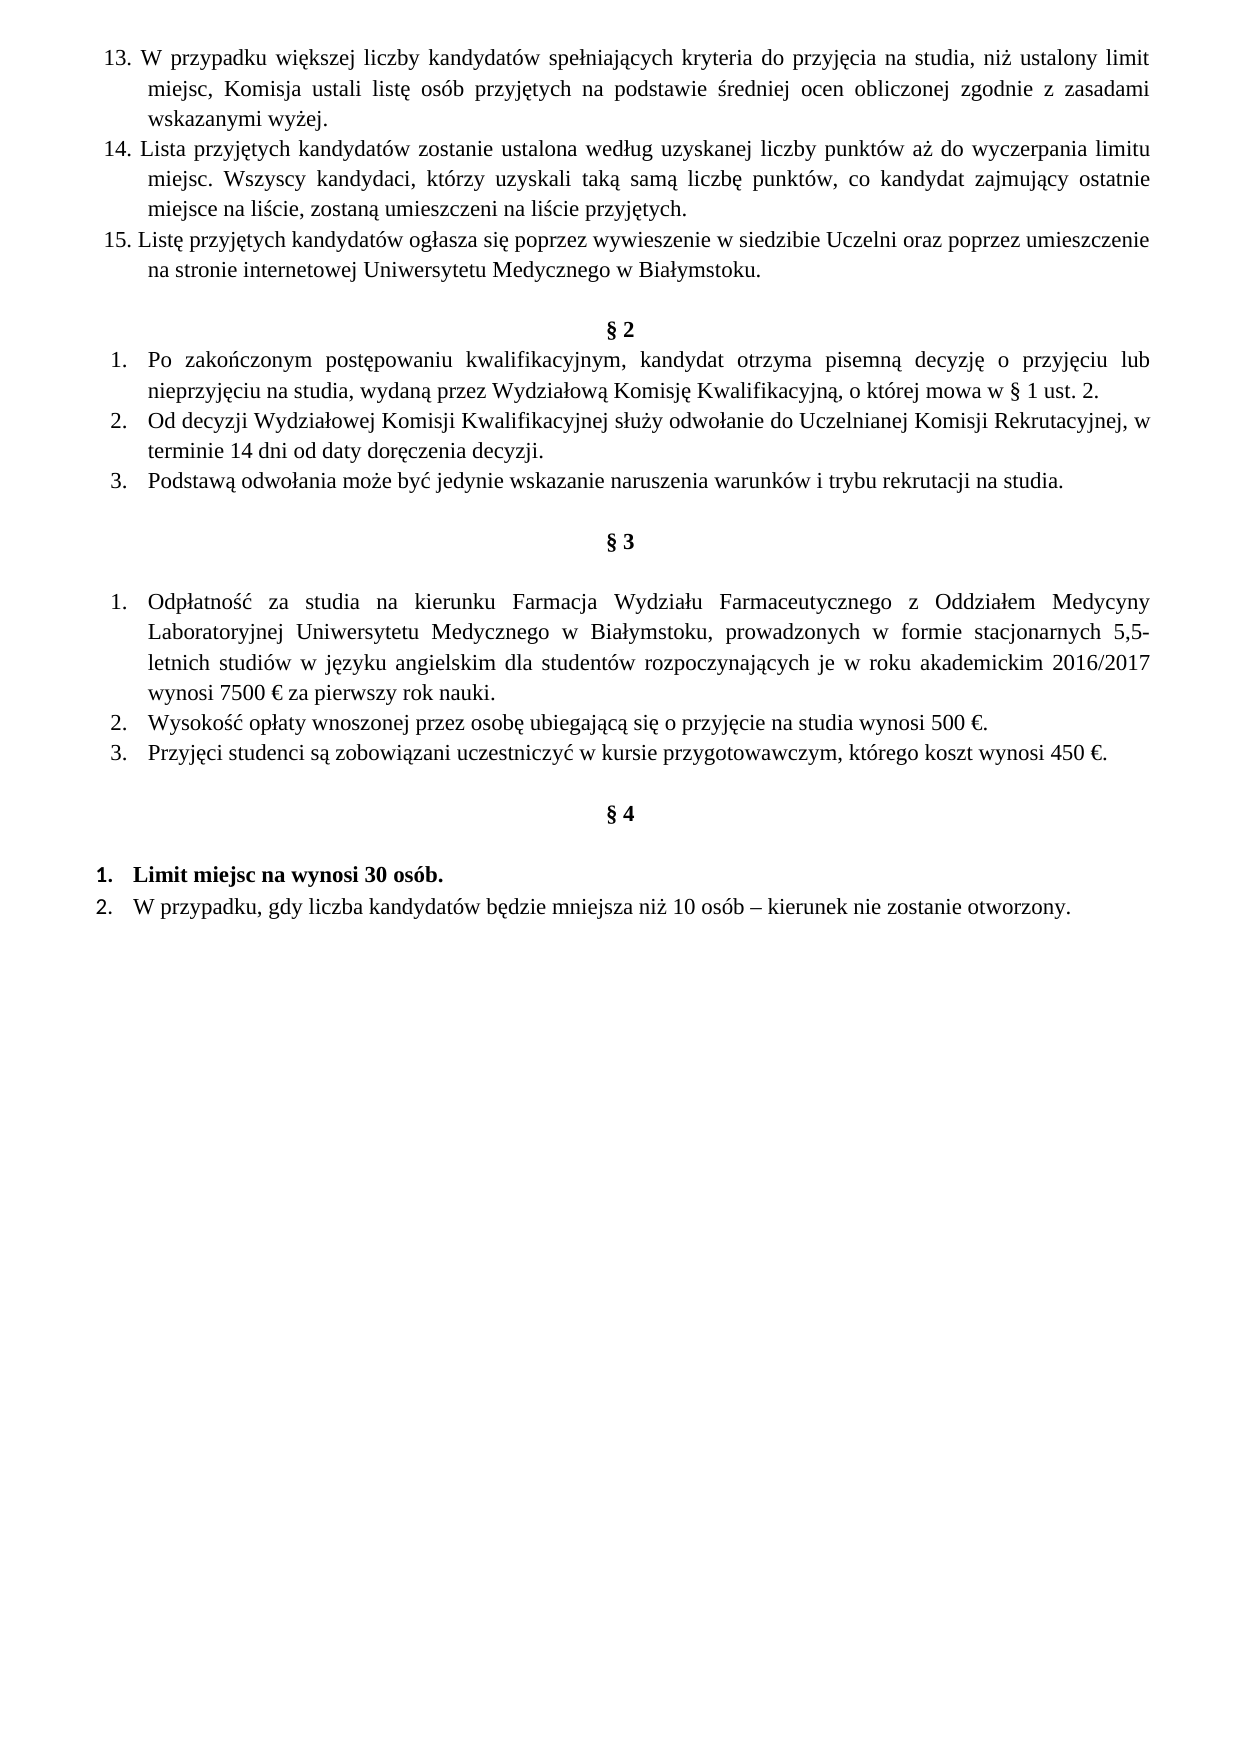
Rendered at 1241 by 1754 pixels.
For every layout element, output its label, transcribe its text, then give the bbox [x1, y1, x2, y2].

list Podstawą odwołania może być jedynie wskazanie naruszenia warunków i trybu rekrutacji na studia. [110, 467, 1152, 494]
list Odpłatność za studia na kierunku Farmacja Wydziału Farmaceutycznego z Oddziałem Medycyny Laboratoryjnej Uniwersytetu Medycznego w Białymstoku, prowadzonych w formie stacjonarnych 5,5-letnich studiów w języku angielskim dla studentów rozpoczynających je w roku akademickim 2016/2017 wynosi 7500 € za pierwszy rok nauki. [110, 588, 1152, 705]
text § 2 [148, 316, 1093, 343]
list Limit miejsc na wynosi 30 osób. [95, 860, 1152, 888]
text 14. Lista przyjętych kandydatów zostanie ustalona według uzyskanej liczby punktów aż do wyczerpania limitu miejsc. Wszyscy kandydaci, którzy uzyskali taką samą liczbę punktów, co kandydat zajmujący ostatnie miejsce na liście, zostaną umieszczeni na liście przyjętych. [103, 135, 1152, 222]
list W przypadku, gdy liczba kandydatów będzie mniejsza niż 10 osób – kierunek nie zostanie otworzony. [95, 892, 1152, 920]
list Przyjęci studenci są zobowiązani uczestniczyć w kursie przygotowawczym, którego koszt wynosi 450 €. [110, 739, 1152, 766]
list Od decyzji Wydziałowej Komisji Kwalifikacyjnej służy odwołanie do Uczelnianej Komisji Rekrutacyjnej, w terminie 14 dni od daty doręczenia decyzji. [110, 407, 1152, 463]
list Wysokość opłaty wnoszonej przez osobę ubiegającą się o przyjęcie na studia wynosi 500 €. [110, 709, 1152, 735]
text 15. Listę przyjętych kandydatów ogłasza się poprzez wywieszenie w siedzibie Uczelni oraz poprzez umieszczenie na stronie internetowej Uniwersytetu Medycznego w Białymstoku. [103, 226, 1152, 282]
text § 3 [148, 528, 1093, 554]
text § 4 [148, 799, 1093, 826]
text 13. W przypadku większej liczby kandydatów spełniających kryteria do przyjęcia na studia, niż ustalony limit miejsc, Komisja ustali listę osób przyjętych na podstawie średniej ocen obliczonej zgodnie z zasadami wskazanymi wyżej. [103, 44, 1152, 131]
list Po zakończonym postępowaniu kwalifikacyjnym, kandydat otrzyma pisemną decyzję o przyjęciu lub nieprzyjęciu na studia, wydaną przez Wydziałową Komisję Kwalifikacyjną, o której mowa w § 1 ust. 2. [110, 346, 1152, 403]
